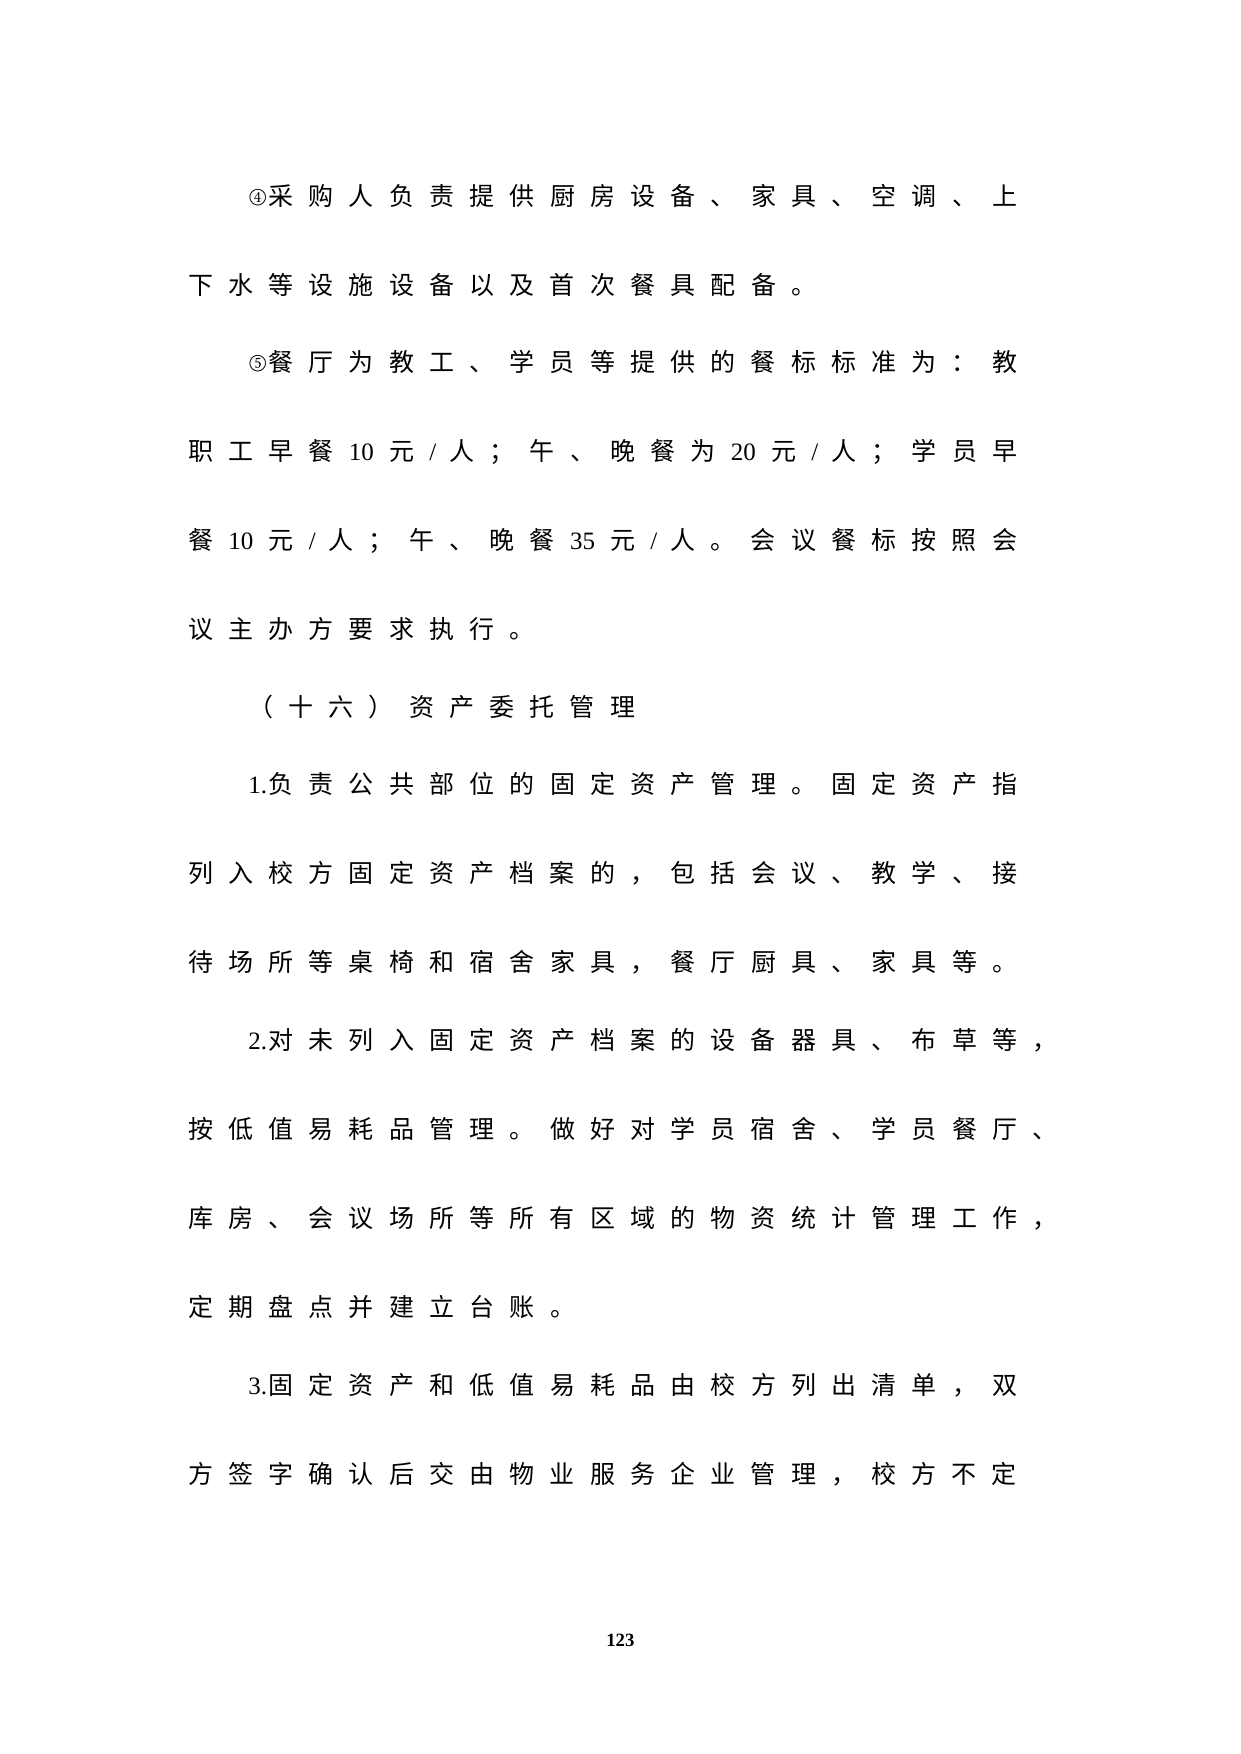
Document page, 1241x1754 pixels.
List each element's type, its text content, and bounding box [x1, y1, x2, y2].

text 2.对未列入固定资产档案的设备器具、布草等，按低值易耗品管理。做好对学员宿舍、学员餐厅、库房、会议场所等所有区域的物资统计管理工作，定期盘点并建立台账。 [188, 1009, 1052, 1335]
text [188, 1353, 1052, 1502]
text ④采购人负责提供厨房设备、家具、空调、上下水等设施设备以及首次餐具配备。 [188, 164, 1052, 313]
text ⑤餐厅为教工、学员等提供的餐标标准为：教职工早餐10元/人；午、晚餐为20元/人；学员早餐10元/人；午、晚餐35元/人。会议餐标按照会议主办方要求执行。 [188, 331, 1052, 658]
text （十六）资产委托管理 [188, 676, 1052, 735]
text 1.负责公共部位的固定资产管理。固定资产指列入校方固定资产档案的，包括会议、教学、接待场所等桌椅和宿舍家具，餐厅厨具、家具等。 [188, 753, 1052, 991]
